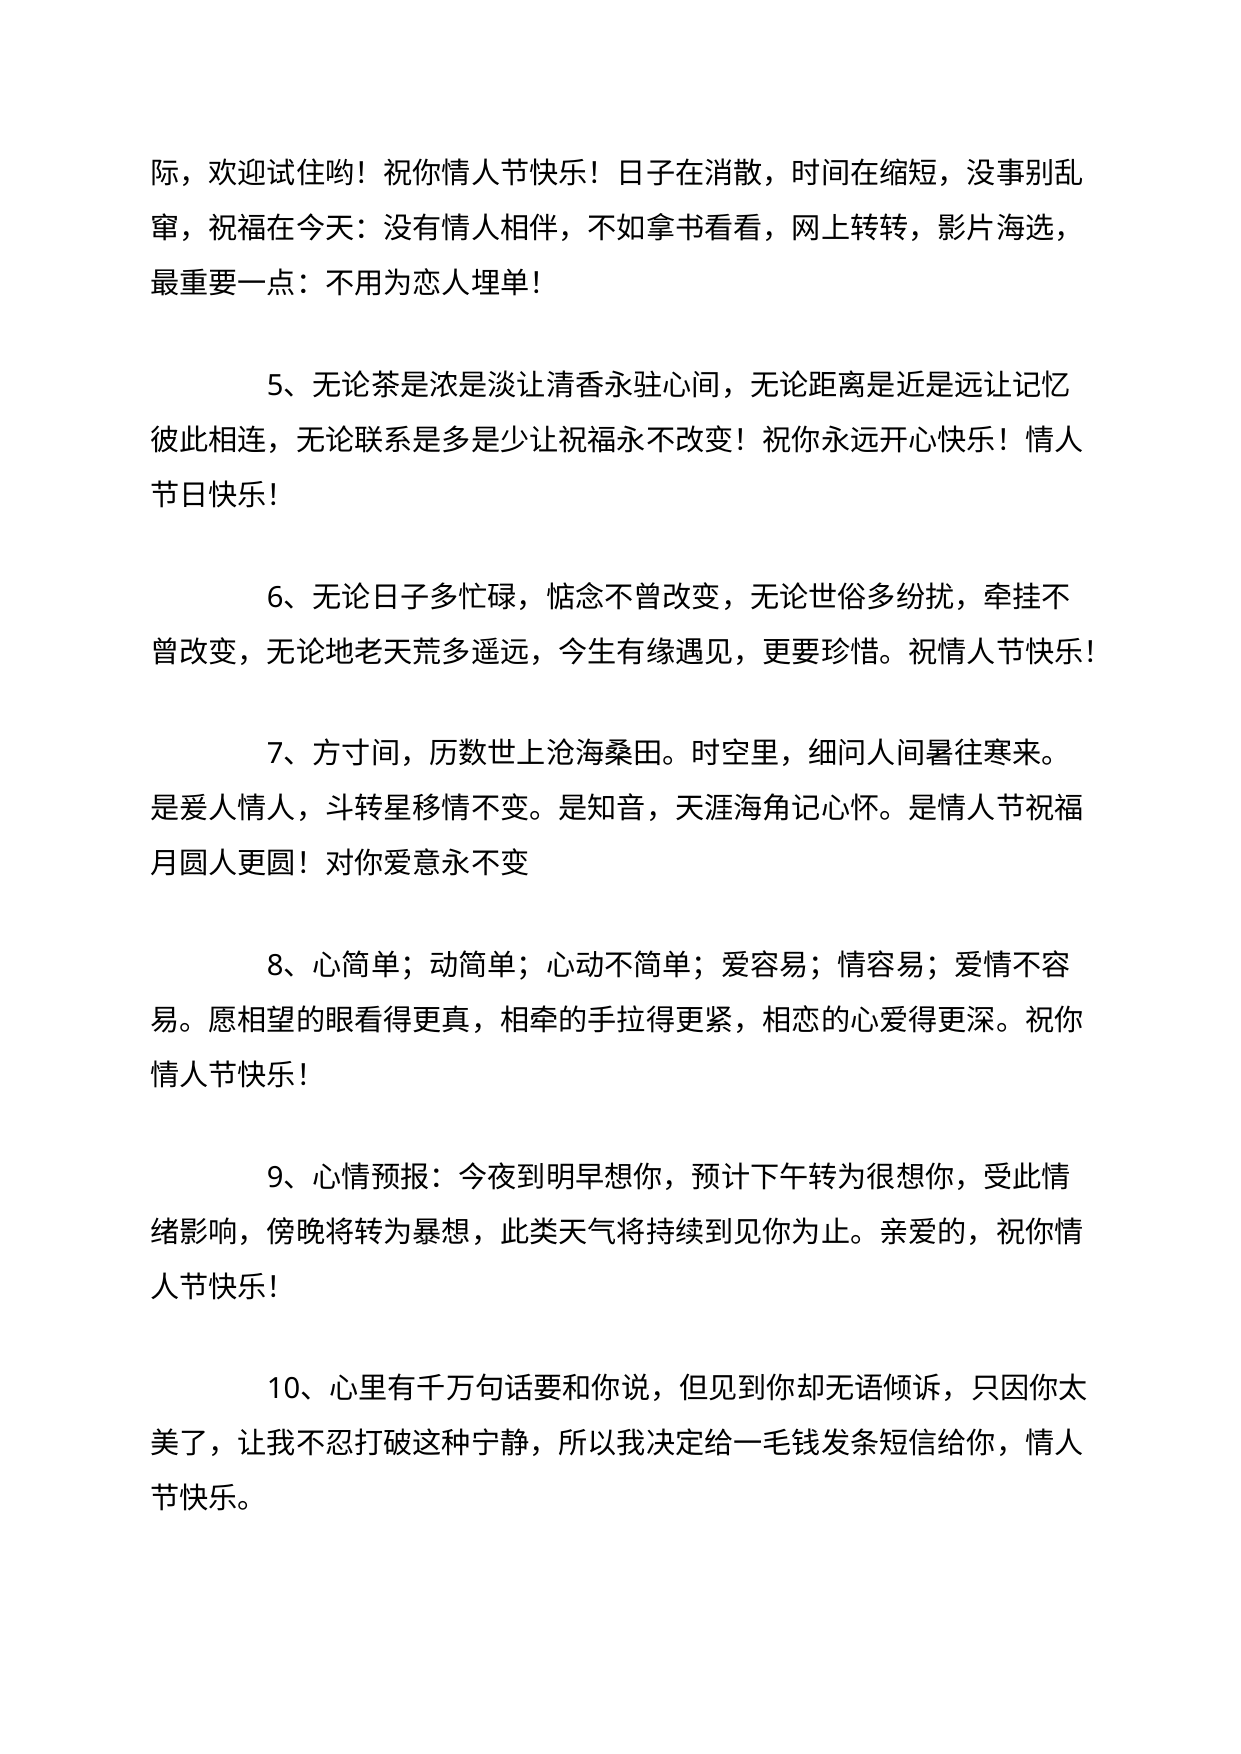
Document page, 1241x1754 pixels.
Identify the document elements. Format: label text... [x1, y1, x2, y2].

text 10、心里有千万句话要和你说，但见到你却无语倾诉，只因你太美了，让我不忍打破这种宁静，所以我决定给一毛钱发条短信给你，情人节快乐。 [150, 1365, 1090, 1517]
text 5、无论茶是浓是淡让清香永驻心间，无论距离是近是远让记忆彼此相连，无论联系是多是少让祝福永不改变！祝你永远开心快乐！情人节日快乐！ [150, 362, 1090, 514]
text 8、心简单；动简单；心动不简单；爱容易；情容易；爱情不容易。愿相望的眼看得更真，相牵的手拉得更紧，相恋的心爱得更深。祝你情人节快乐！ [150, 942, 1090, 1094]
text 6、无论日子多忙碌，惦念不曾改变，无论世俗多纷扰，牵挂不曾改变，无论地老天荒多遥远，今生有缘遇见，更要珍惜。祝情人节快乐！ [150, 573, 1090, 671]
text 9、心情预报：今夜到明早想你，预计下午转为很想你，受此情绪影响，傍晚将转为暴想，此类天气将持续到见你为止。亲爱的，祝你情人节快乐！ [150, 1153, 1090, 1306]
text 7、方寸间，历数世上沧海桑田。时空里，细问人间暑往寒来。是爰人情人，斗转星移情不变。是知音，天涯海角记心怀。是情人节祝福月圆人更圆！对你爱意永不变 [150, 730, 1090, 882]
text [150, 150, 1090, 302]
